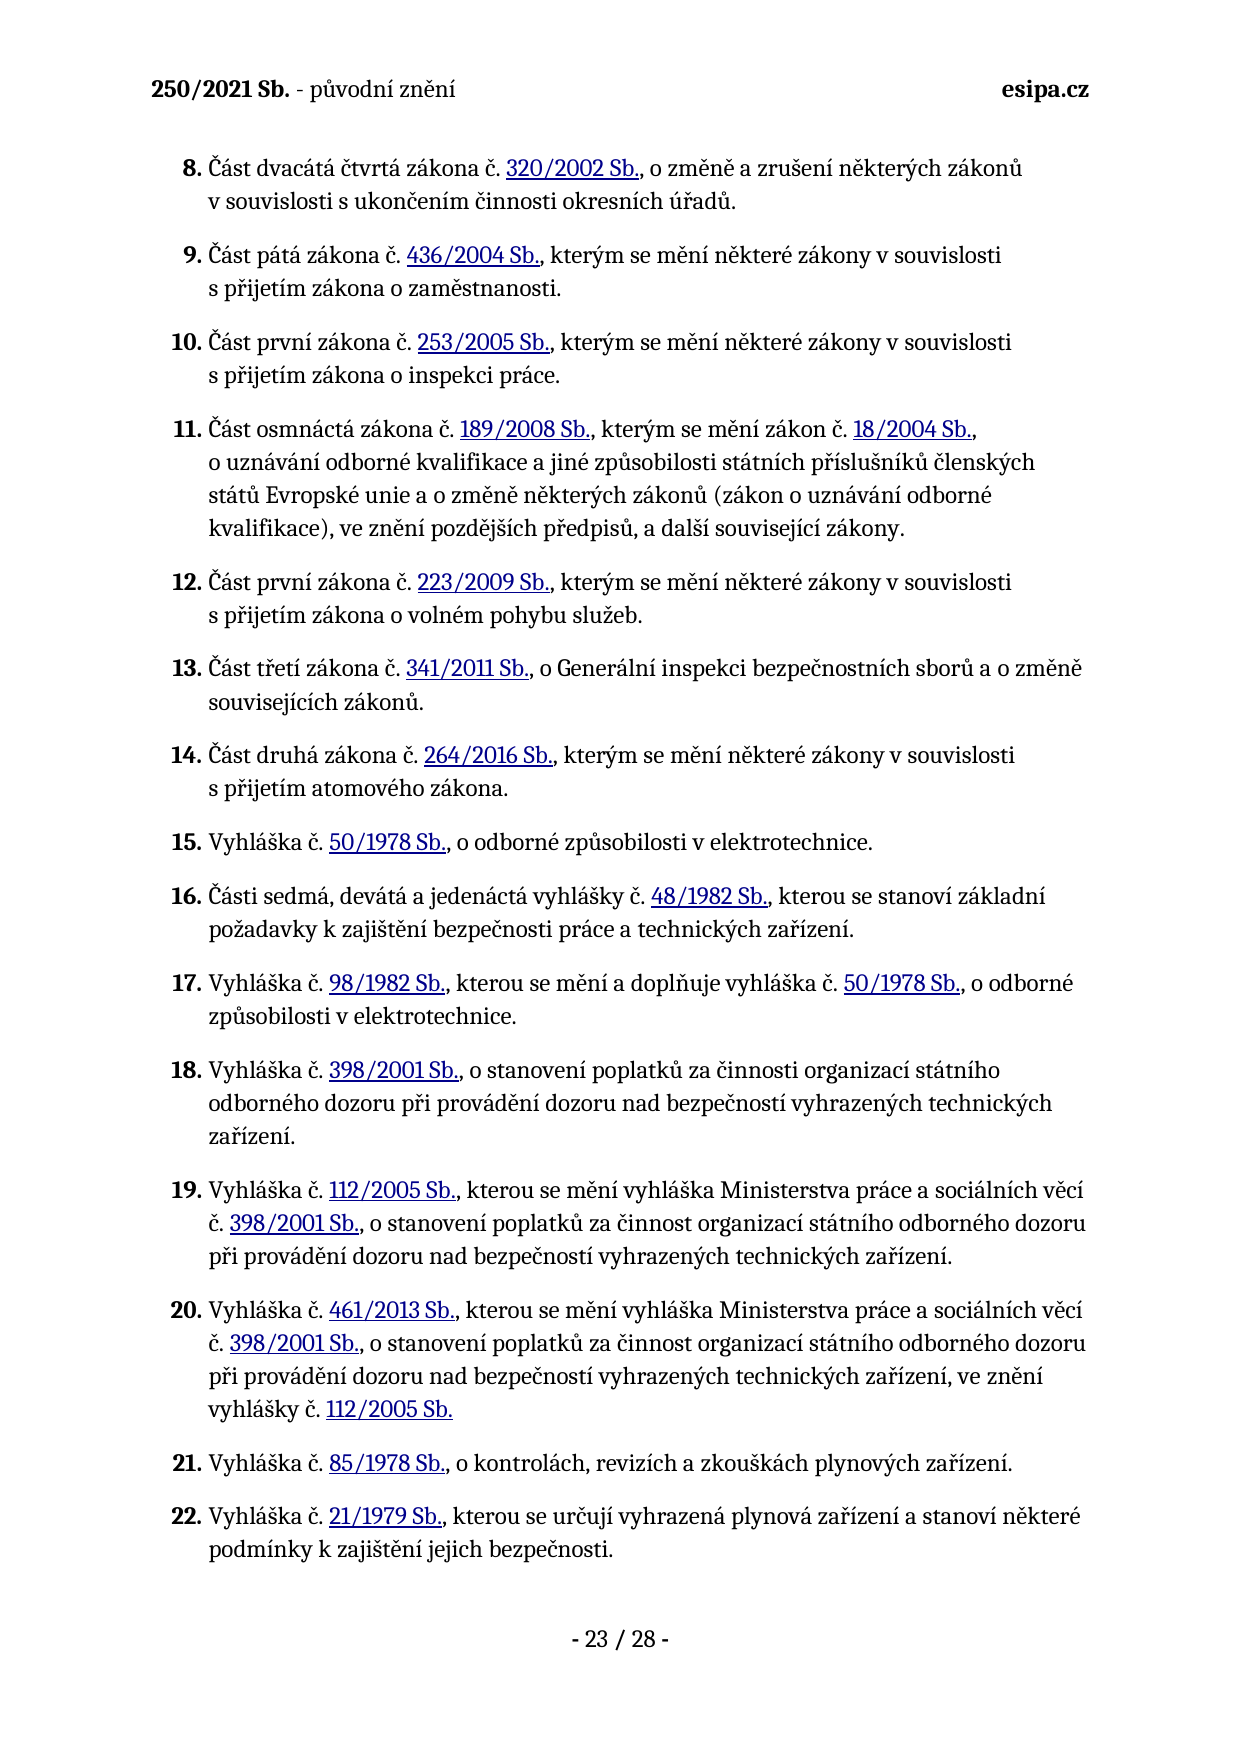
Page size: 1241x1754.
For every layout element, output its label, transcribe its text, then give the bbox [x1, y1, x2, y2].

text 16. Části sedmá, devátá a jedenáctá vyhlášky č. 48/1982 Sb., kterou se stanoví základní požadavky k zajištění bezpečnosti práce a technických zařízení. [150, 882, 1090, 944]
text 13. Část třetí zákona č. 341/2011 Sb., o Generální inspekci bezpečnostních sborů a o změně souvisejících zákonů. [150, 654, 1090, 716]
text 21. Vyhláška č. 85/1978 Sb., o kontrolách, revizích a zkouškách plynových zařízení. [150, 1448, 1090, 1477]
text 9. Část pátá zákona č. 436/2004 Sb., kterým se mění některé zákony v souvislosti s přijetím zákona o zaměstnanosti. [150, 241, 1090, 303]
text 12. Část první zákona č. 223/2009 Sb., kterým se mění některé zákony v souvislosti s přijetím zákona o volném pohybu služeb. [150, 567, 1090, 629]
text 11. Část osmnáctá zákona č. 189/2008 Sb., kterým se mění zákon č. 18/2004 Sb., o uznávání odborné kvalifikace a jiné způsobilosti státních příslušníků členských států Evropské unie a o změně některých zákonů (zákon o uznávání odborné kvalifikace), ve znění pozdějších předpisů, a další související zákony. [150, 414, 1090, 542]
text 20. Vyhláška č. 461/2013 Sb., kterou se mění vyhláška Ministerstva práce a sociálních věcí č. 398/2001 Sb., o stanovení poplatků za činnost organizací státního odborného dozoru při provádění dozoru nad bezpečností vyhrazených technických zařízení, ve znění vyhlášky č. 112/2005 Sb. [150, 1296, 1090, 1423]
text 10. Část první zákona č. 253/2005 Sb., kterým se mění některé zákony v souvislosti s přijetím zákona o inspekci práce. [150, 328, 1090, 389]
text 15. Vyhláška č. 50/1978 Sb., o odborné způsobilosti v elektrotechnice. [150, 828, 1090, 857]
text 22. Vyhláška č. 21/1979 Sb., kterou se určují vyhrazená plynová zařízení a stanoví některé podmínky k zajištění jejich bezpečnosti. [150, 1502, 1090, 1564]
text 8. Část dvacátá čtvrtá zákona č. 320/2002 Sb., o změně a zrušení některých zákonů v souvislosti s ukončením činnosti okresních úřadů. [150, 154, 1090, 216]
text 18. Vyhláška č. 398/2001 Sb., o stanovení poplatků za činnosti organizací státního odborného dozoru při provádění dozoru nad bezpečností vyhrazených technických zařízení. [150, 1056, 1090, 1151]
text 17. Vyhláška č. 98/1982 Sb., kterou se mění a doplňuje vyhláška č. 50/1978 Sb., o odborné způsobilosti v elektrotechnice. [150, 969, 1090, 1031]
text 14. Část druhá zákona č. 264/2016 Sb., kterým se mění některé zákony v souvislosti s přijetím atomového zákona. [150, 741, 1090, 803]
text 19. Vyhláška č. 112/2005 Sb., kterou se mění vyhláška Ministerstva práce a sociálních věcí č. 398/2001 Sb., o stanovení poplatků za činnost organizací státního odborného dozoru při provádění dozoru nad bezpečností vyhrazených technických zařízení. [150, 1176, 1090, 1270]
